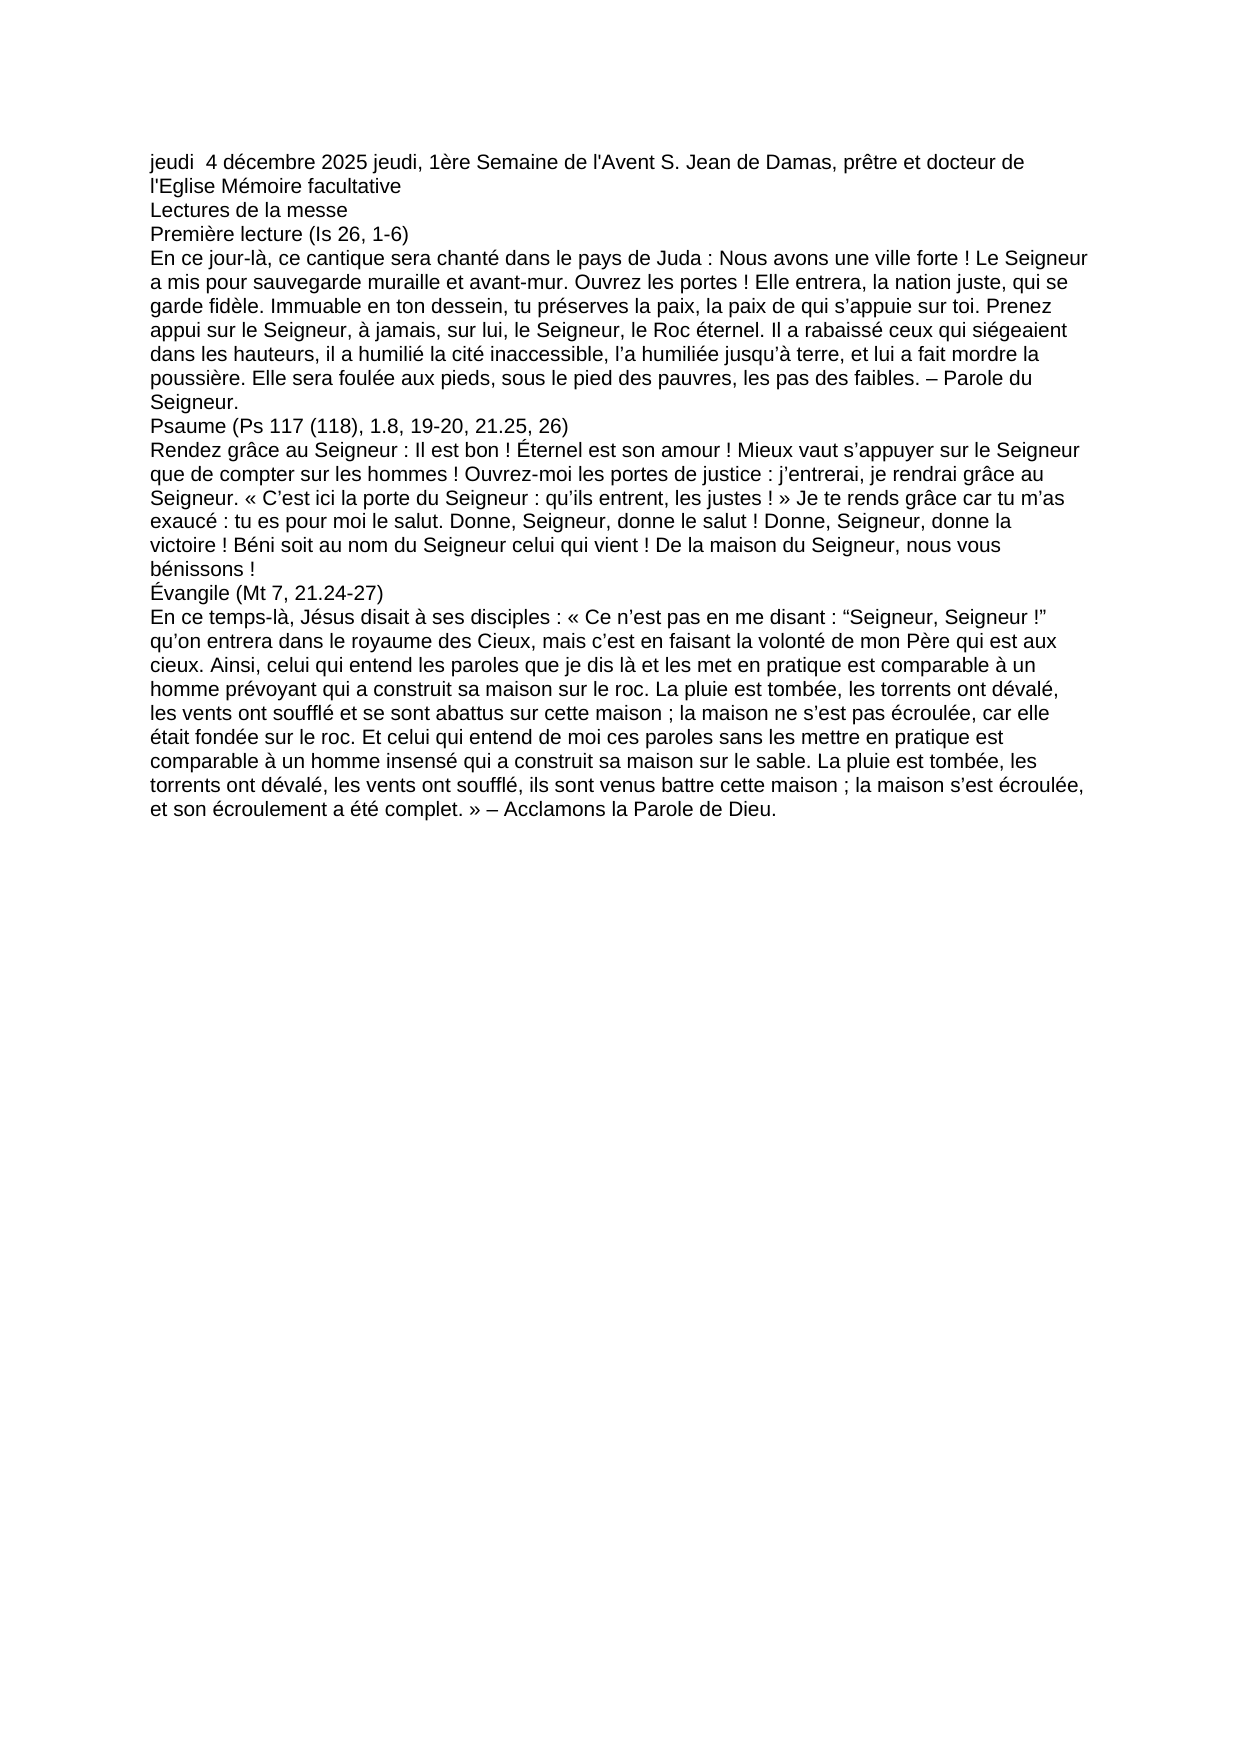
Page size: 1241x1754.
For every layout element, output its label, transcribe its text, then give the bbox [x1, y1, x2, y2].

text Rendez grâce au Seigneur : Il est bon ! Éternel est son amour ! Mieux vaut s’appuyer sur le Seigneur que de compter sur les hommes ! Ouvrez-moi les portes de justice : j’entrerai, je rendrai grâce au Seigneur. « C’est ici la porte du Seigneur : qu’ils entrent, les justes ! » Je te rends grâce car tu m’as exaucé : tu es pour moi le salut. Donne, Seigneur, donne le salut ! Donne, Seigneur, donne la victoire ! Béni soit au nom du Seigneur celui qui vient ! De la maison du Seigneur, nous vous bénissons ! [150, 437, 1090, 581]
text En ce jour-là, ce cantique sera chanté dans le pays de Juda : Nous avons une ville forte ! Le Seigneur a mis pour sauvegarde muraille et avant-mur. Ouvrez les portes ! Elle entrera, la nation juste, qui se garde fidèle. Immuable en ton dessein, tu préserves la paix, la paix de qui s’appuie sur toi. Prenez appui sur le Seigneur, à jamais, sur lui, le Seigneur, le Roc éternel. Il a rabaissé ceux qui siégeaient dans les hauteurs, il a humilié la cité inaccessible, l’a humiliée jusqu’à terre, et lui a fait mordre la poussière. Elle sera foulée aux pieds, sous le pied des pauvres, les pas des faibles. – Parole du Seigneur. [150, 246, 1090, 413]
text En ce temps-là, Jésus disait à ses disciples : « Ce n’est pas en me disant : “Seigneur, Seigneur !” qu’on entrera dans le royaume des Cieux, mais c’est en faisant la volonté de mon Père qui est aux cieux. Ainsi, celui qui entend les paroles que je dis là et les met en pratique est comparable à un homme prévoyant qui a construit sa maison sur le roc. La pluie est tombée, les torrents ont dévalé, les vents ont soufflé et se sont abattus sur cette maison ; la maison ne s’est pas écroulée, car elle était fondée sur le roc. Et celui qui entend de moi ces paroles sans les mettre en pratique est comparable à un homme insensé qui a construit sa maison sur le sable. La pluie est tombée, les torrents ont dévalé, les vents ont soufflé, ils sont venus battre cette maison ; la maison s’est écroulée, et son écroulement a été complet. » – Acclamons la Parole de Dieu. [150, 605, 1090, 821]
